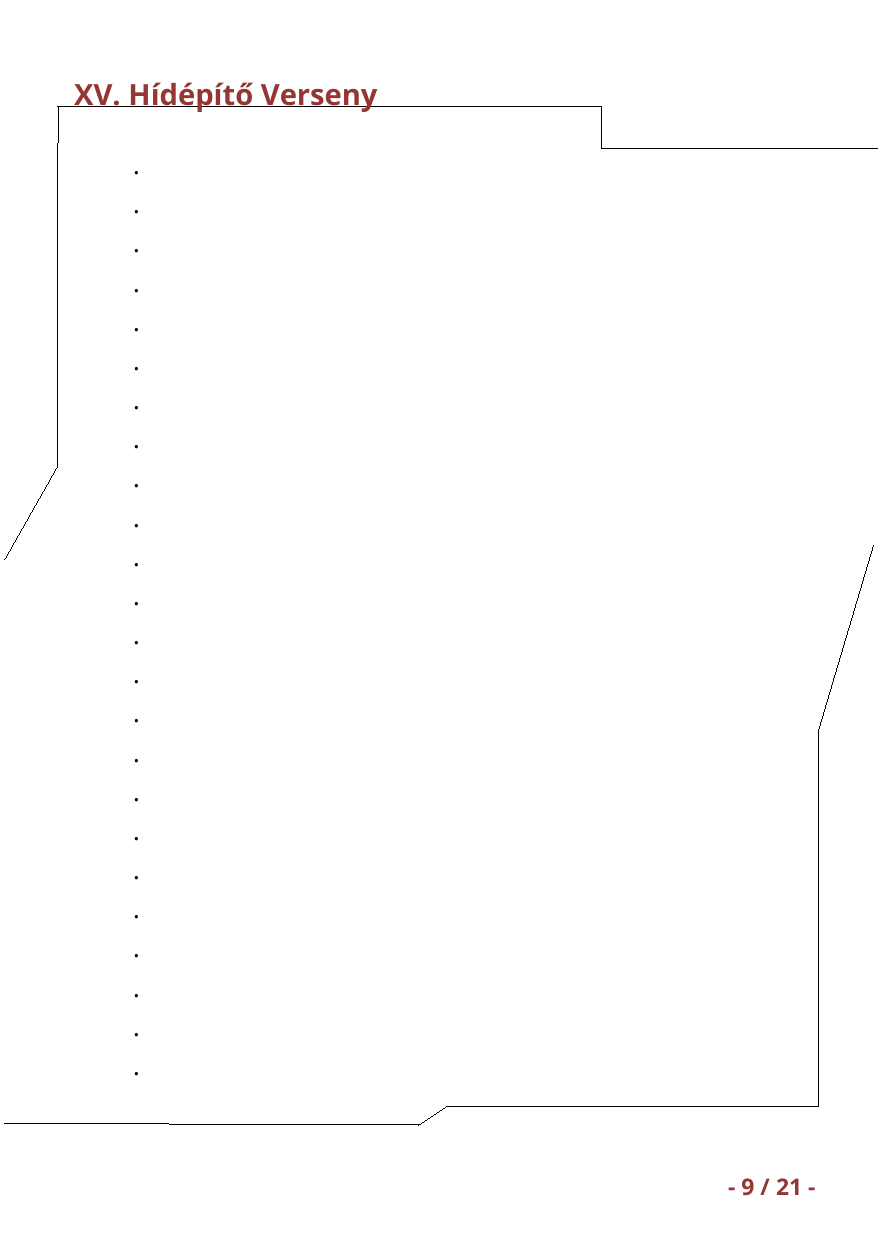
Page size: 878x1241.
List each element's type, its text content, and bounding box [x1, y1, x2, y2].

text . [89, 148, 797, 182]
text . [89, 892, 797, 926]
text . [89, 1048, 797, 1083]
text . [89, 735, 797, 769]
text . [89, 970, 797, 1004]
text . [89, 931, 797, 965]
text . [89, 383, 797, 417]
text . [89, 304, 797, 338]
text . [89, 696, 797, 730]
text . [89, 226, 797, 260]
text . [89, 539, 797, 573]
text . [89, 1009, 797, 1043]
text . [89, 618, 797, 652]
text . [89, 187, 797, 221]
text . [89, 500, 797, 534]
text . [89, 422, 797, 456]
text . [89, 813, 797, 848]
text . [89, 853, 797, 887]
text . [89, 461, 797, 495]
text . [89, 578, 797, 613]
text . [89, 657, 797, 691]
text . [89, 265, 797, 299]
text . [89, 774, 797, 808]
text . [89, 343, 797, 378]
